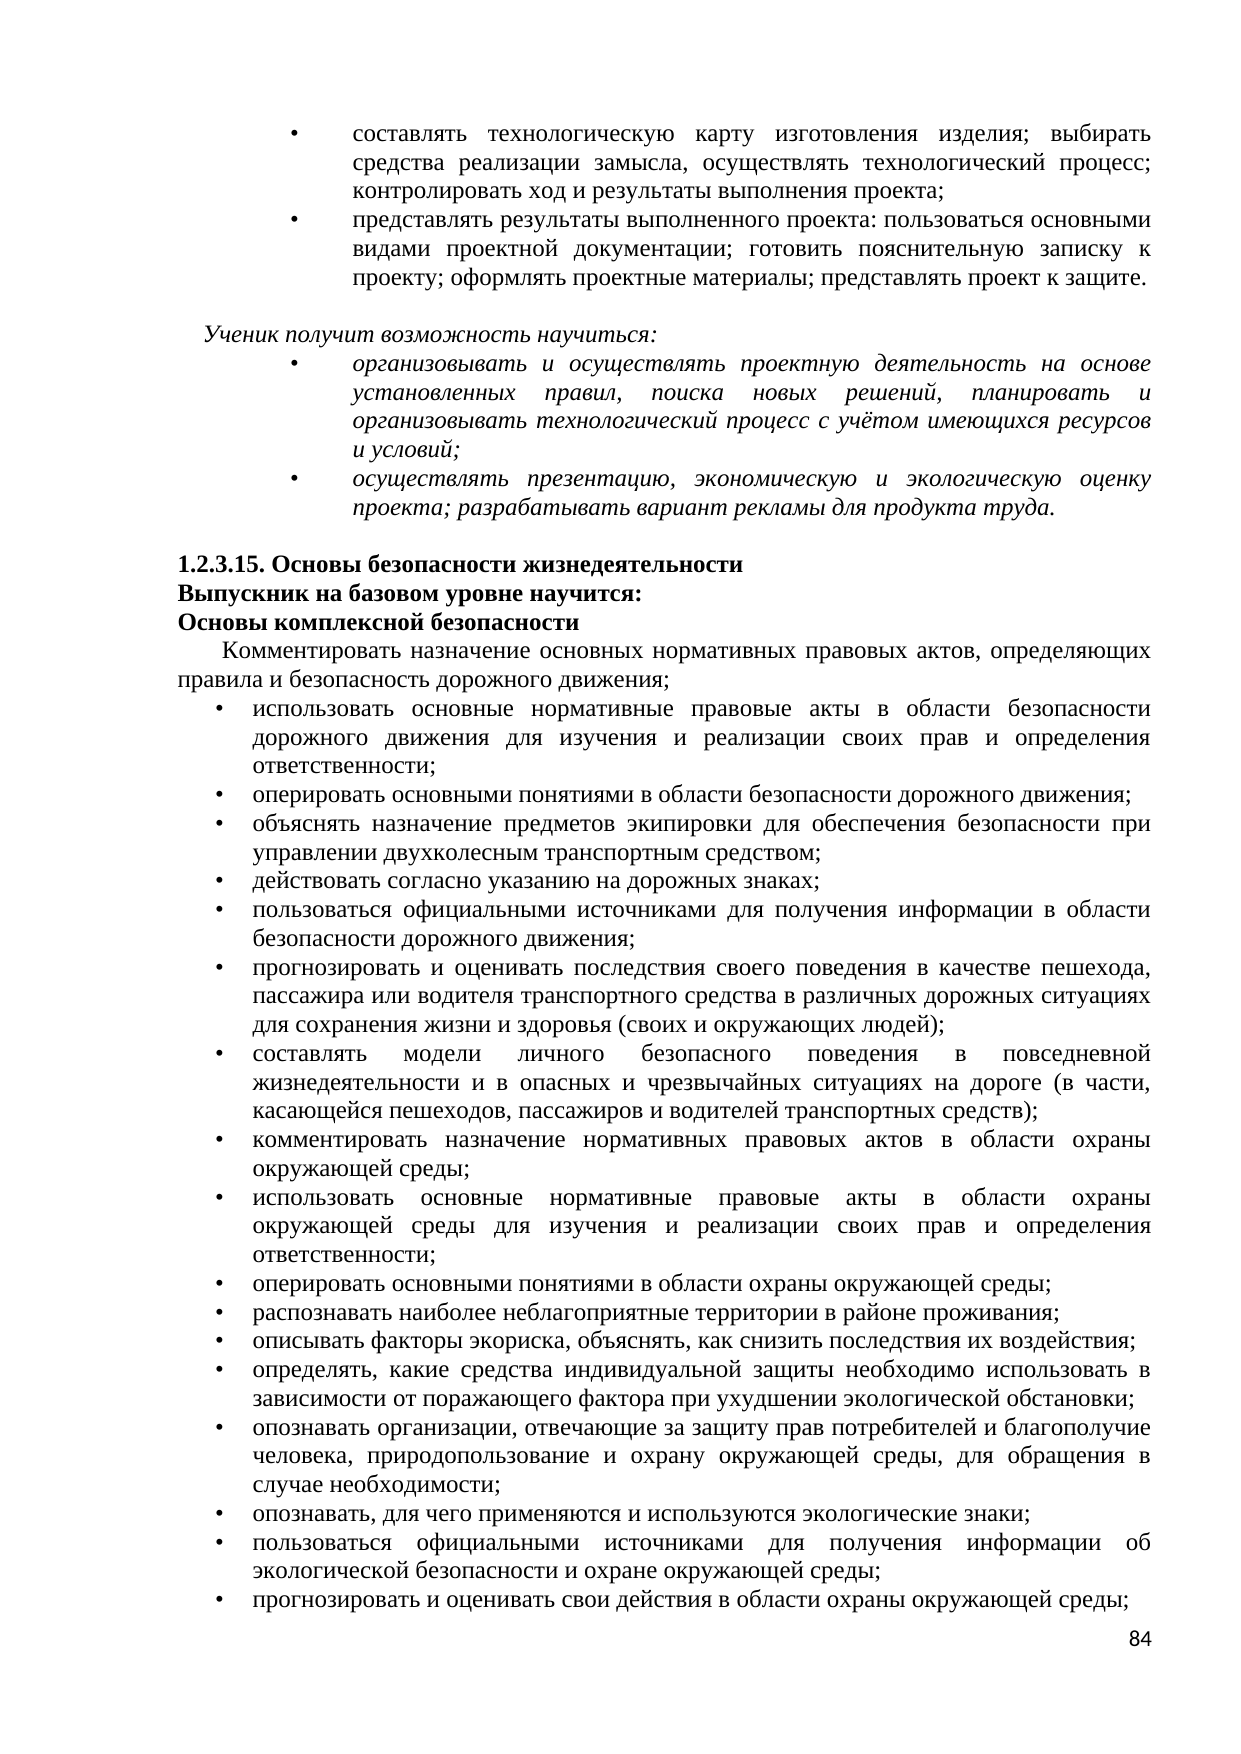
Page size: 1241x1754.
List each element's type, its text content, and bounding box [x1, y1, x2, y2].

list составлять технологическую карту изготовления изделия; выбирать средства реализации замысла, осуществлять технологический процесс; контролировать ход и результаты выполнения проекта; [290, 118, 1152, 204]
list действовать согласно указанию на дорожных знаках; [215, 866, 1152, 894]
text Комментировать назначение основных нормативных правовых актов, определяющих правила и безопасность дорожного движения; [177, 636, 1152, 693]
list комментировать назначение нормативных правовых актов в области охраны окружающей среды; [215, 1124, 1152, 1182]
text 1.2.3.15. Основы безопасности жизнедеятельности [177, 549, 1152, 578]
list использовать основные нормативные правовые акты в области безопасности дорожного движения для изучения и реализации своих прав и определения ответственности; [215, 693, 1152, 779]
list пользоваться официальными источниками для получения информации об экологической безопасности и охране окружающей среды; [215, 1527, 1152, 1584]
text Выпускник на базовом уровне научится: [177, 578, 1152, 607]
list пользоваться официальными источниками для получения информации в области безопасности дорожного движения; [215, 894, 1152, 952]
list представлять результаты выполненного проекта: пользоваться основными видами проектной документации; готовить пояснительную записку к проекту; оформлять проектные материалы; представлять проект к защите. [290, 204, 1152, 291]
list определять, какие средства индивидуальной защиты необходимо использовать в зависимости от поражающего фактора при ухудшении экологической обстановки; [215, 1354, 1152, 1412]
list опознавать, для чего применяются и используются экологические знаки; [215, 1498, 1152, 1527]
text Основы комплексной безопасности [177, 607, 1152, 636]
list описывать факторы экориска, объяснять, как снизить последствия их воздействия; [215, 1326, 1152, 1354]
list оперировать основными понятиями в области безопасности дорожного движения; [215, 779, 1152, 808]
list распознавать наиболее неблагоприятные территории в районе проживания; [215, 1297, 1152, 1326]
list составлять модели личного безопасного поведения в повседневной жизнедеятельности и в опасных и чрезвычайных ситуациях на дороге (в части, касающейся пешеходов, пассажиров и водителей транспортных средств); [215, 1038, 1152, 1124]
list использовать основные нормативные правовые акты в области охраны окружающей среды для изучения и реализации своих прав и определения ответственности; [215, 1182, 1152, 1268]
text Ученик получит возможность научиться: [177, 319, 1152, 348]
list прогнозировать и оценивать последствия своего поведения в качестве пешехода, пассажира или водителя транспортного средства в различных дорожных ситуациях для сохранения жизни и здоровья (своих и окружающих людей); [215, 952, 1152, 1038]
list организовывать и осуществлять проектную деятельность на основе установленных правил, поиска новых решений, планировать и организовывать технологический процесс с учётом имеющихся ресурсов и условий; [290, 348, 1152, 463]
list объяснять назначение предметов экипировки для обеспечения безопасности при управлении двухколесным транспортным средством; [215, 808, 1152, 866]
list оперировать основными понятиями в области охраны окружающей среды; [215, 1268, 1152, 1297]
list прогнозировать и оценивать свои действия в области охраны окружающей среды; [215, 1584, 1152, 1613]
list осуществлять презентацию, экономическую и экологическую оценку проекта; разрабатывать вариант рекламы для продукта труда. [290, 463, 1152, 521]
list опознавать организации, отвечающие за защиту прав потребителей и благополучие человека, природопользование и охрану окружающей среды, для обращения в случае необходимости; [215, 1412, 1152, 1498]
